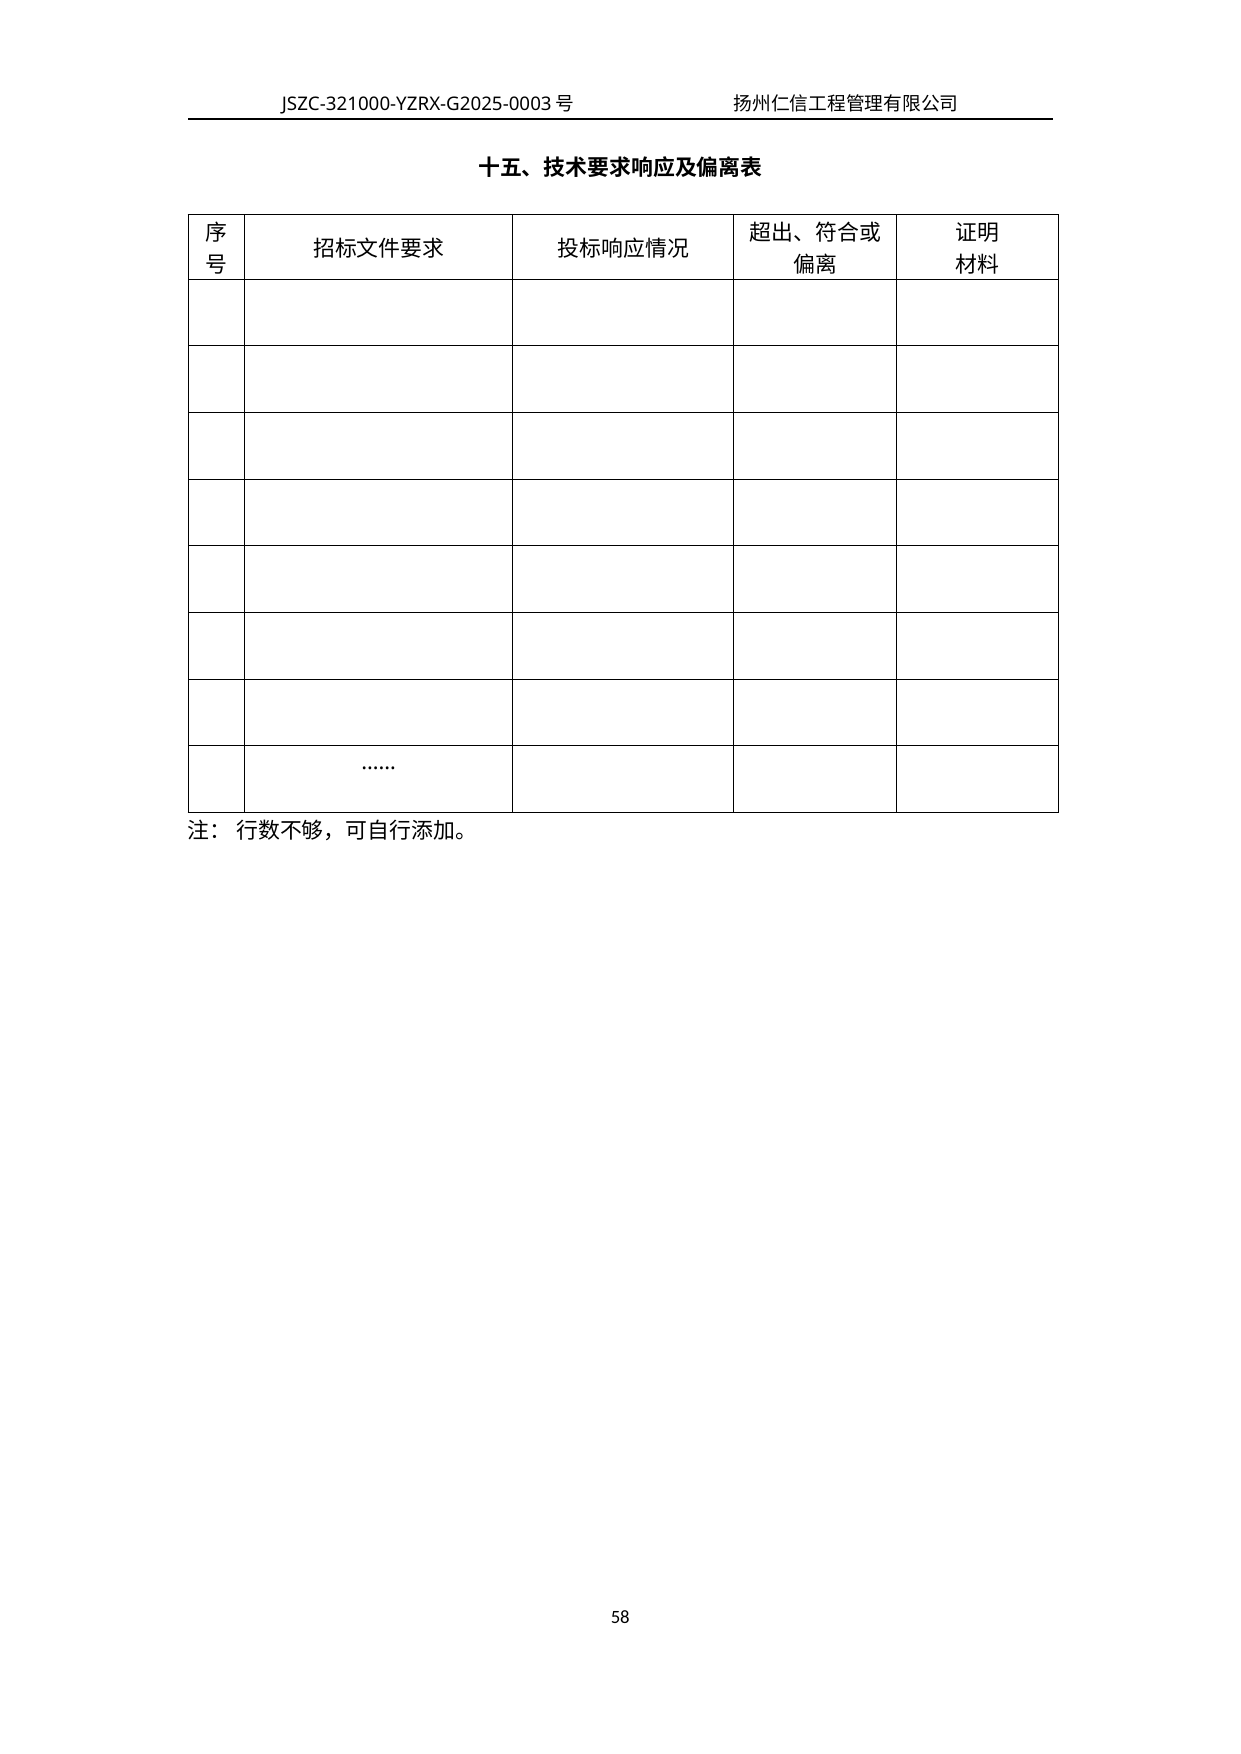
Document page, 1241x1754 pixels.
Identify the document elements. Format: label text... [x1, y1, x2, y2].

table_cell [734, 413, 896, 478]
text 十五、技术要求响应及偏离表 [187, 150, 1053, 182]
table_cell [513, 680, 733, 745]
text 注： 行数不够，可自行添加。 [187, 813, 1053, 844]
table_cell [189, 546, 244, 612]
table_header 序号 [189, 215, 244, 278]
table_cell [734, 480, 896, 545]
table_cell [734, 746, 896, 812]
table_cell [513, 546, 733, 612]
table_cell [734, 546, 896, 612]
table_cell [513, 746, 733, 812]
table_cell [897, 546, 1058, 612]
table_cell …… [245, 746, 512, 812]
table_header 招标文件要求 [245, 215, 512, 278]
table_cell [189, 346, 244, 412]
table_cell [734, 346, 896, 412]
table_cell [245, 280, 512, 345]
table_cell [245, 680, 512, 745]
table_cell [897, 346, 1058, 412]
table_cell [245, 480, 512, 545]
table_cell [734, 680, 896, 745]
table_header 投标响应情况 [513, 215, 733, 278]
table_cell [513, 413, 733, 478]
table_cell [897, 746, 1058, 812]
table_cell [189, 413, 244, 478]
table_cell [897, 280, 1058, 345]
table_cell [734, 280, 896, 345]
table_cell [189, 280, 244, 345]
table_header 证明 材料 [897, 215, 1058, 278]
table_cell [734, 613, 896, 678]
table_cell [189, 613, 244, 678]
table_cell [513, 480, 733, 545]
table_cell [245, 413, 512, 478]
table_cell [897, 413, 1058, 478]
table_cell [513, 346, 733, 412]
table_cell [897, 480, 1058, 545]
table_cell [245, 546, 512, 612]
table_cell [189, 746, 244, 812]
table_cell [897, 613, 1058, 678]
table_cell [897, 680, 1058, 745]
table_cell [245, 346, 512, 412]
table_cell [189, 680, 244, 745]
table_cell [513, 613, 733, 678]
table_header 超出、符合或偏离 [734, 215, 896, 278]
table_cell [189, 480, 244, 545]
table_cell [245, 613, 512, 678]
table_cell [513, 280, 733, 345]
